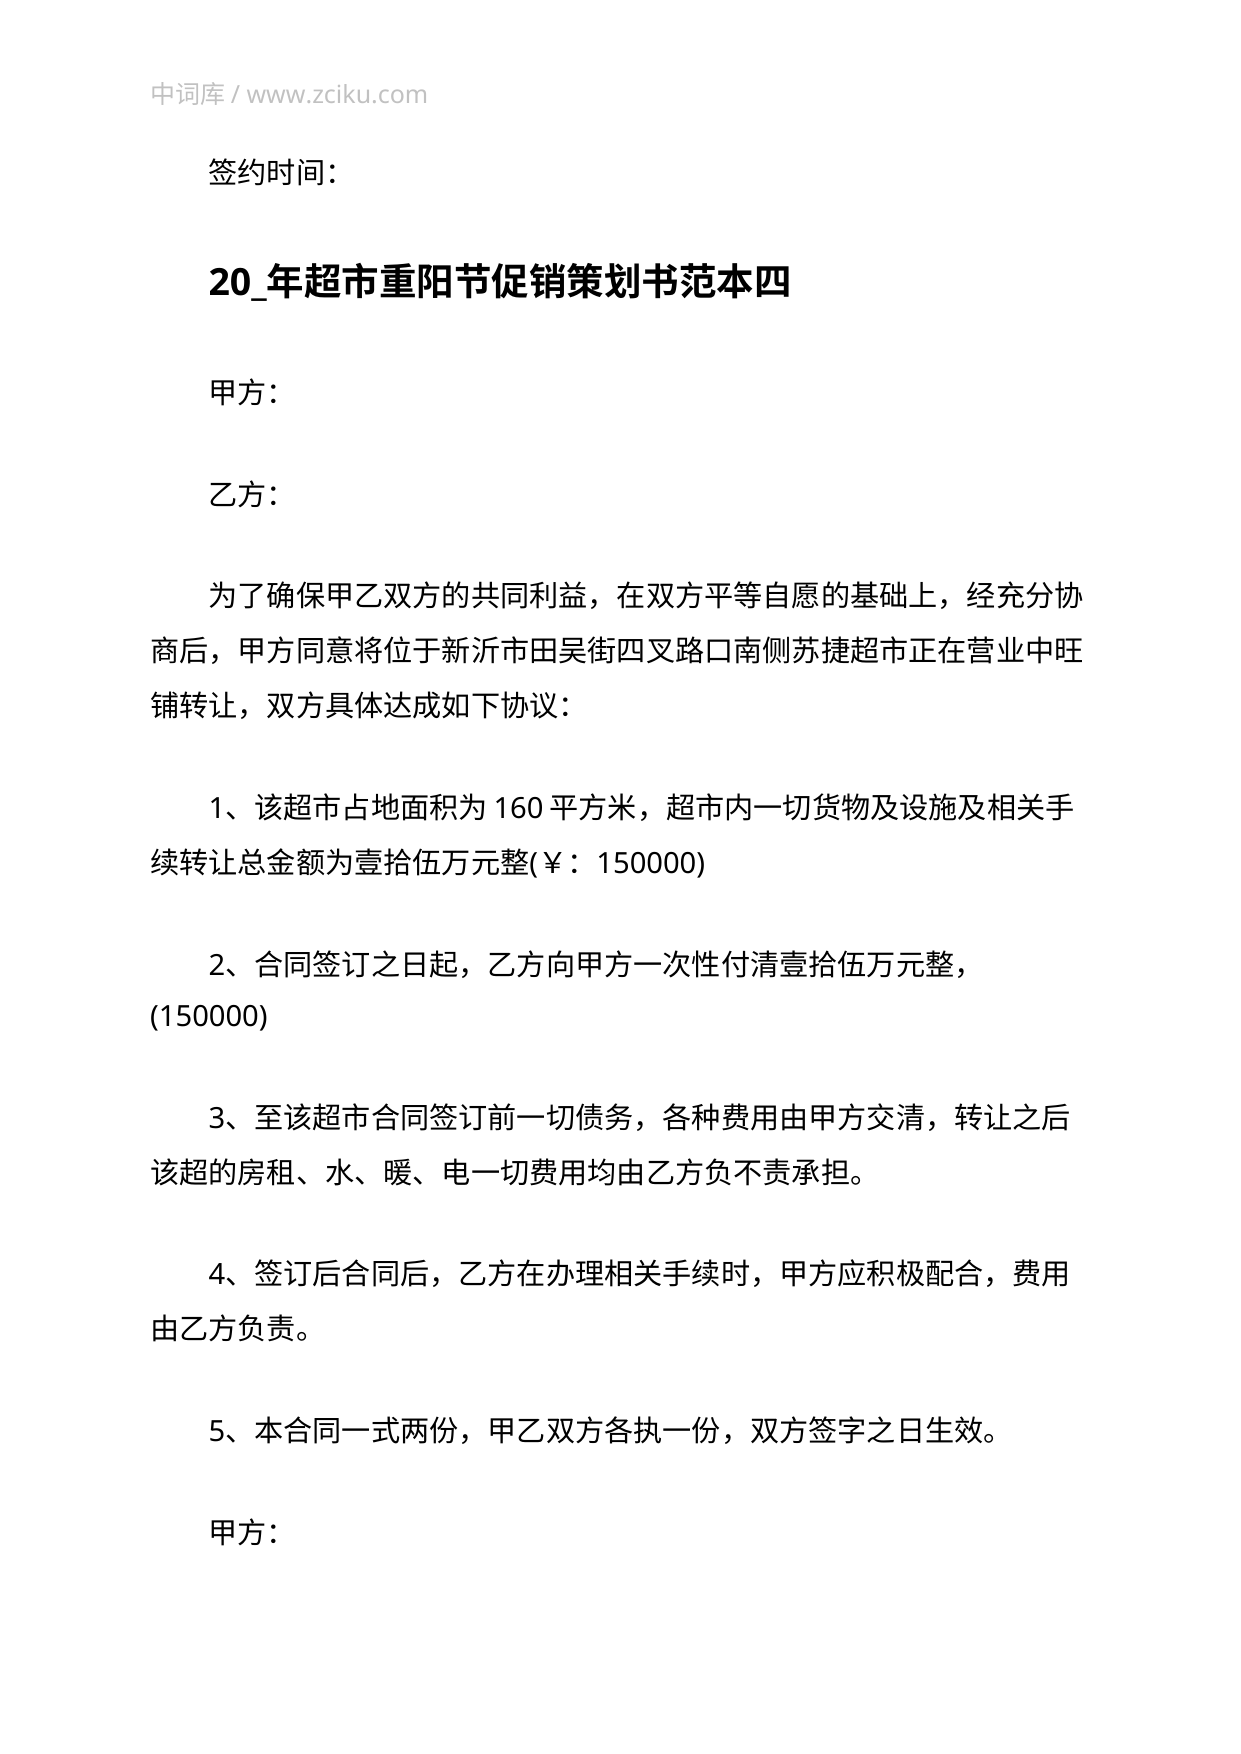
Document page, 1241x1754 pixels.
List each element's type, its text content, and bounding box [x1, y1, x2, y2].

text 乙方： [150, 471, 1090, 513]
text 签约时间： [150, 150, 1090, 192]
text 为了确保甲乙双方的共同利益，在双方平等自愿的基础上，经充分协商后，甲方同意将位于新沂市田吴街四叉路口南侧苏捷超市正在营业中旺铺转让，双方具体达成如下协议： [150, 573, 1090, 725]
text 1、该超市占地面积为160平方米，超市内一切货物及设施及相关手续转让总金额为壹拾伍万元整(￥：150000) [150, 784, 1090, 882]
text 4、签订后合同后，乙方在办理相关手续时，甲方应积极配合，费用由乙方负责。 [150, 1251, 1090, 1348]
text 甲方： [150, 369, 1090, 412]
text 甲方： [150, 1510, 1090, 1552]
text 2、合同签订之日起，乙方向甲方一次性付清壹拾伍万元整，(150000) [150, 941, 1090, 1035]
text 5、本合同一式两份，甲乙双方各执一份，双方签字之日生效。 [150, 1408, 1090, 1450]
text 3、至该超市合同签订前一切债务，各种费用由甲方交清，转让之后该超的房租、水、暖、电一切费用均由乙方负不责承担。 [150, 1094, 1090, 1191]
text 20_年超市重阳节促销策划书范本四 [150, 252, 1090, 306]
